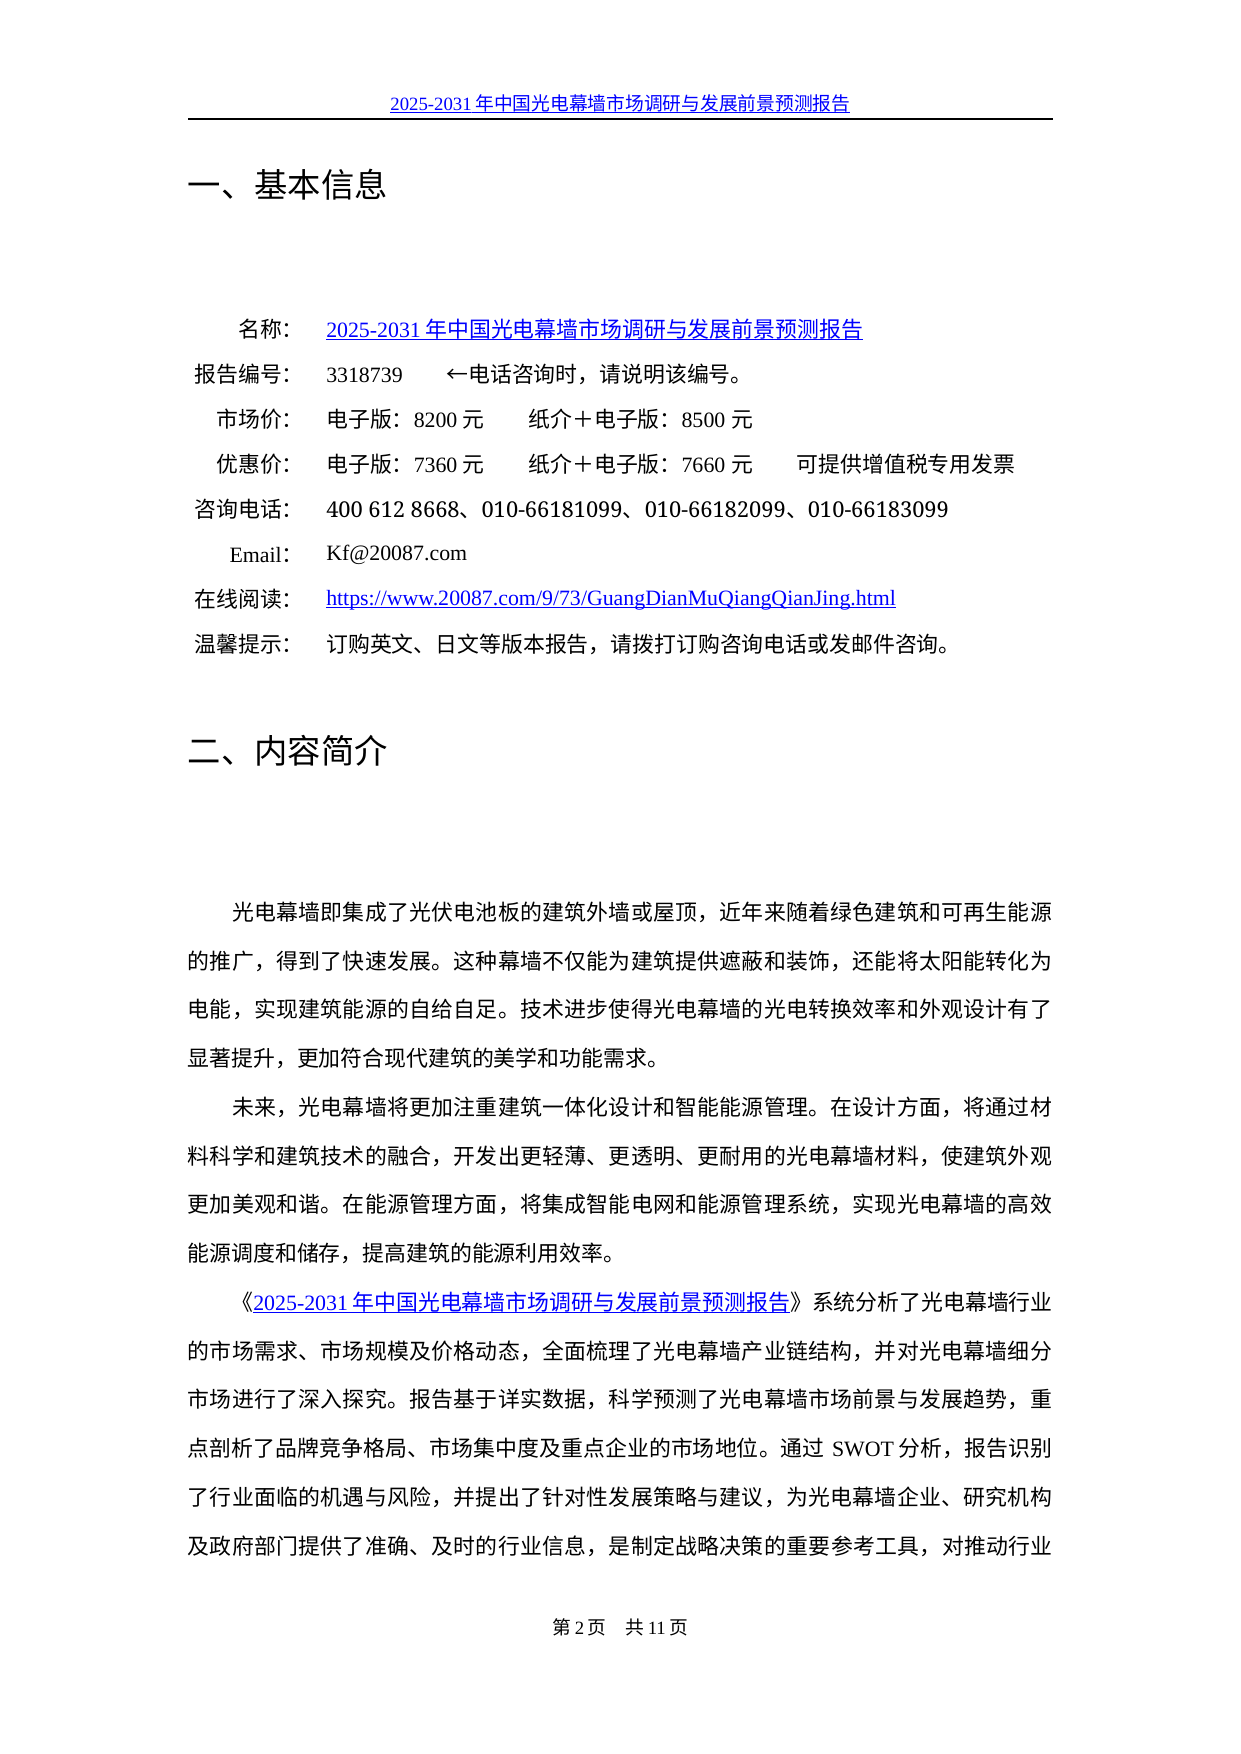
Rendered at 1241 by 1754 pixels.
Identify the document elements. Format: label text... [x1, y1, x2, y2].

table_cell [315, 582, 1073, 627]
table_cell 订购英文、日文等版本报告，请拨打订购咨询电话或发邮件咨询。 [315, 627, 1073, 672]
table_header 名称： [167, 312, 315, 357]
table_cell 咨询电话： [167, 492, 315, 537]
table_cell 优惠价： [167, 447, 315, 492]
table_cell 报告编号： [167, 357, 315, 402]
table_cell 温馨提示： [167, 627, 315, 672]
title 二、内容简介 [187, 717, 1053, 782]
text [187, 894, 1053, 1561]
table_cell 在线阅读： [167, 582, 315, 627]
table_cell 3318739 ←电话咨询时，请说明该编号。 [315, 357, 1073, 402]
table_cell 市场价： [167, 402, 315, 447]
table_cell Kf@20087.com [315, 537, 1073, 582]
title 一、基本信息 [187, 150, 1053, 215]
table_cell 电子版：7360 元 纸介＋电子版：7660 元 可提供增值税专用发票 [315, 447, 1073, 492]
table_header 2025-2031年中国光电幕墙市场调研与发展前景预测报告 [315, 312, 1073, 357]
table_cell Email： [167, 537, 315, 582]
table_cell 400 612 8668、010-66181099、010-66182099、010-66183099 [315, 492, 1073, 537]
table_cell 电子版：8200 元 纸介＋电子版：8500 元 [315, 402, 1073, 447]
